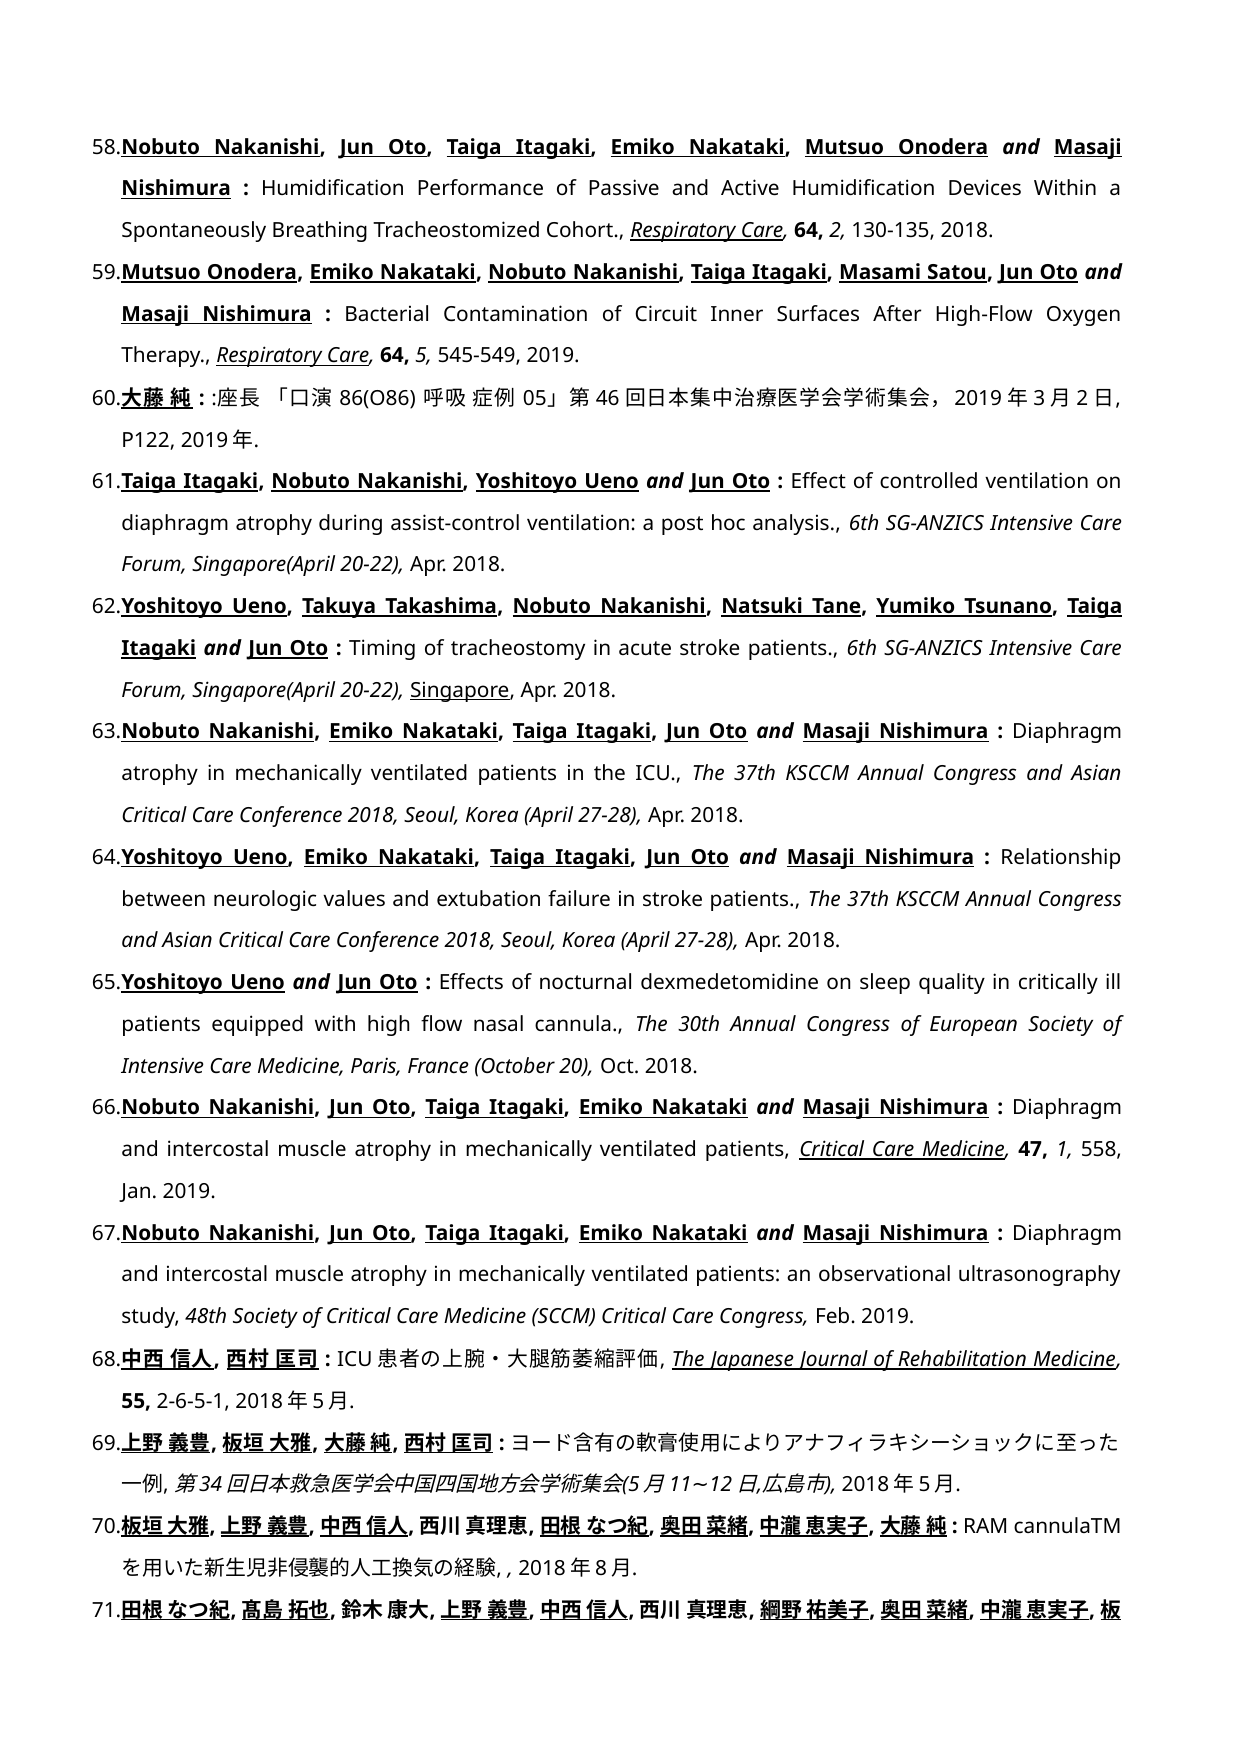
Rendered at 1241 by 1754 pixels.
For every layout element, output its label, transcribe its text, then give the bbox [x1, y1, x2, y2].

list Nobuto Nakanishi, Emiko Nakataki, Taiga Itagaki, Jun Oto and Masaji Nishimura : Diaphragm atrophy in mechanically ventilated patients in the ICU., The 37th KSCCM Annual Congress and Asian Critical Care Conference 2018, Seoul, Korea (April 27-28), Apr. 2018. [92, 710, 1122, 835]
list 板垣 大雅, 上野 義豊, 中西 信人, 西川 真理恵, 田根 なつ紀, 奥田 菜緒, 中瀧 恵実子, 大藤 純 : RAM cannulaTMを用いた新生児非侵襲的人工換気の経験, , 2018年8月. [92, 1503, 1122, 1587]
list 大藤 純 : :座長 「口演 86(O86) 呼吸 症例 05」第46回日本集中治療医学会学術集会，2019年3月2日, P122, 2019年. [92, 376, 1122, 459]
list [92, 1587, 1122, 1629]
list 上野 義豊, 板垣 大雅, 大藤 純, 西村 匡司 : ヨード含有の軟膏使用によりアナフィラキシーショックに至った一例, 第34回日本救急医学会中国四国地方会学術集会(5月11∼12日,広島市), 2018年5月. [92, 1420, 1122, 1503]
list Nobuto Nakanishi, Jun Oto, Taiga Itagaki, Emiko Nakataki and Masaji Nishimura : Diaphragm and intercostal muscle atrophy in mechanically ventilated patients: an observational ultrasonography study, 48th Society of Critical Care Medicine (SCCM) Critical Care Congress, Feb. 2019. [92, 1211, 1122, 1336]
list Mutsuo Onodera, Emiko Nakataki, Nobuto Nakanishi, Taiga Itagaki, Masami Satou, Jun Oto and Masaji Nishimura : Bacterial Contamination of Circuit Inner Surfaces After High-Flow Oxygen Therapy., Respiratory Care, 64, 5, 545-549, 2019. [92, 250, 1122, 376]
list Yoshitoyo Ueno, Emiko Nakataki, Taiga Itagaki, Jun Oto and Masaji Nishimura : Relationship between neurologic values and extubation failure in stroke patients., The 37th KSCCM Annual Congress and Asian Critical Care Conference 2018, Seoul, Korea (April 27-28), Apr. 2018. [92, 835, 1122, 961]
list Yoshitoyo Ueno and Jun Oto : Effects of nocturnal dexmedetomidine on sleep quality in critically ill patients equipped with high flow nasal cannula., The 30th Annual Congress of European Society of Intensive Care Medicine, Paris, France (October 20), Oct. 2018. [92, 961, 1122, 1086]
list Taiga Itagaki, Nobuto Nakanishi, Yoshitoyo Ueno and Jun Oto : Effect of controlled ventilation on diaphragm atrophy during assist-control ventilation: a post hoc analysis., 6th SG-ANZICS Intensive Care Forum, Singapore(April 20-22), Apr. 2018. [92, 459, 1122, 584]
list Yoshitoyo Ueno, Takuya Takashima, Nobuto Nakanishi, Natsuki Tane, Yumiko Tsunano, Taiga Itagaki and Jun Oto : Timing of tracheostomy in acute stroke patients., 6th SG-ANZICS Intensive Care Forum, Singapore(April 20-22), Singapore, Apr. 2018. [92, 584, 1122, 710]
list Nobuto Nakanishi, Jun Oto, Taiga Itagaki, Emiko Nakataki and Masaji Nishimura : Diaphragm and intercostal muscle atrophy in mechanically ventilated patients, Critical Care Medicine, 47, 1, 558, Jan. 2019. [92, 1086, 1122, 1211]
list 中西 信人, 西村 匡司 : ICU患者の上腕・大腿筋萎縮評価, The Japanese Journal of Rehabilitation Medicine, 55, 2-6-5-1, 2018年5月. [92, 1336, 1122, 1420]
list Nobuto Nakanishi, Jun Oto, Taiga Itagaki, Emiko Nakataki, Mutsuo Onodera and Masaji Nishimura : Humidification Performance of Passive and Active Humidification Devices Within a Spontaneously Breathing Tracheostomized Cohort., Respiratory Care, 64, 2, 130-135, 2018. [92, 125, 1122, 250]
